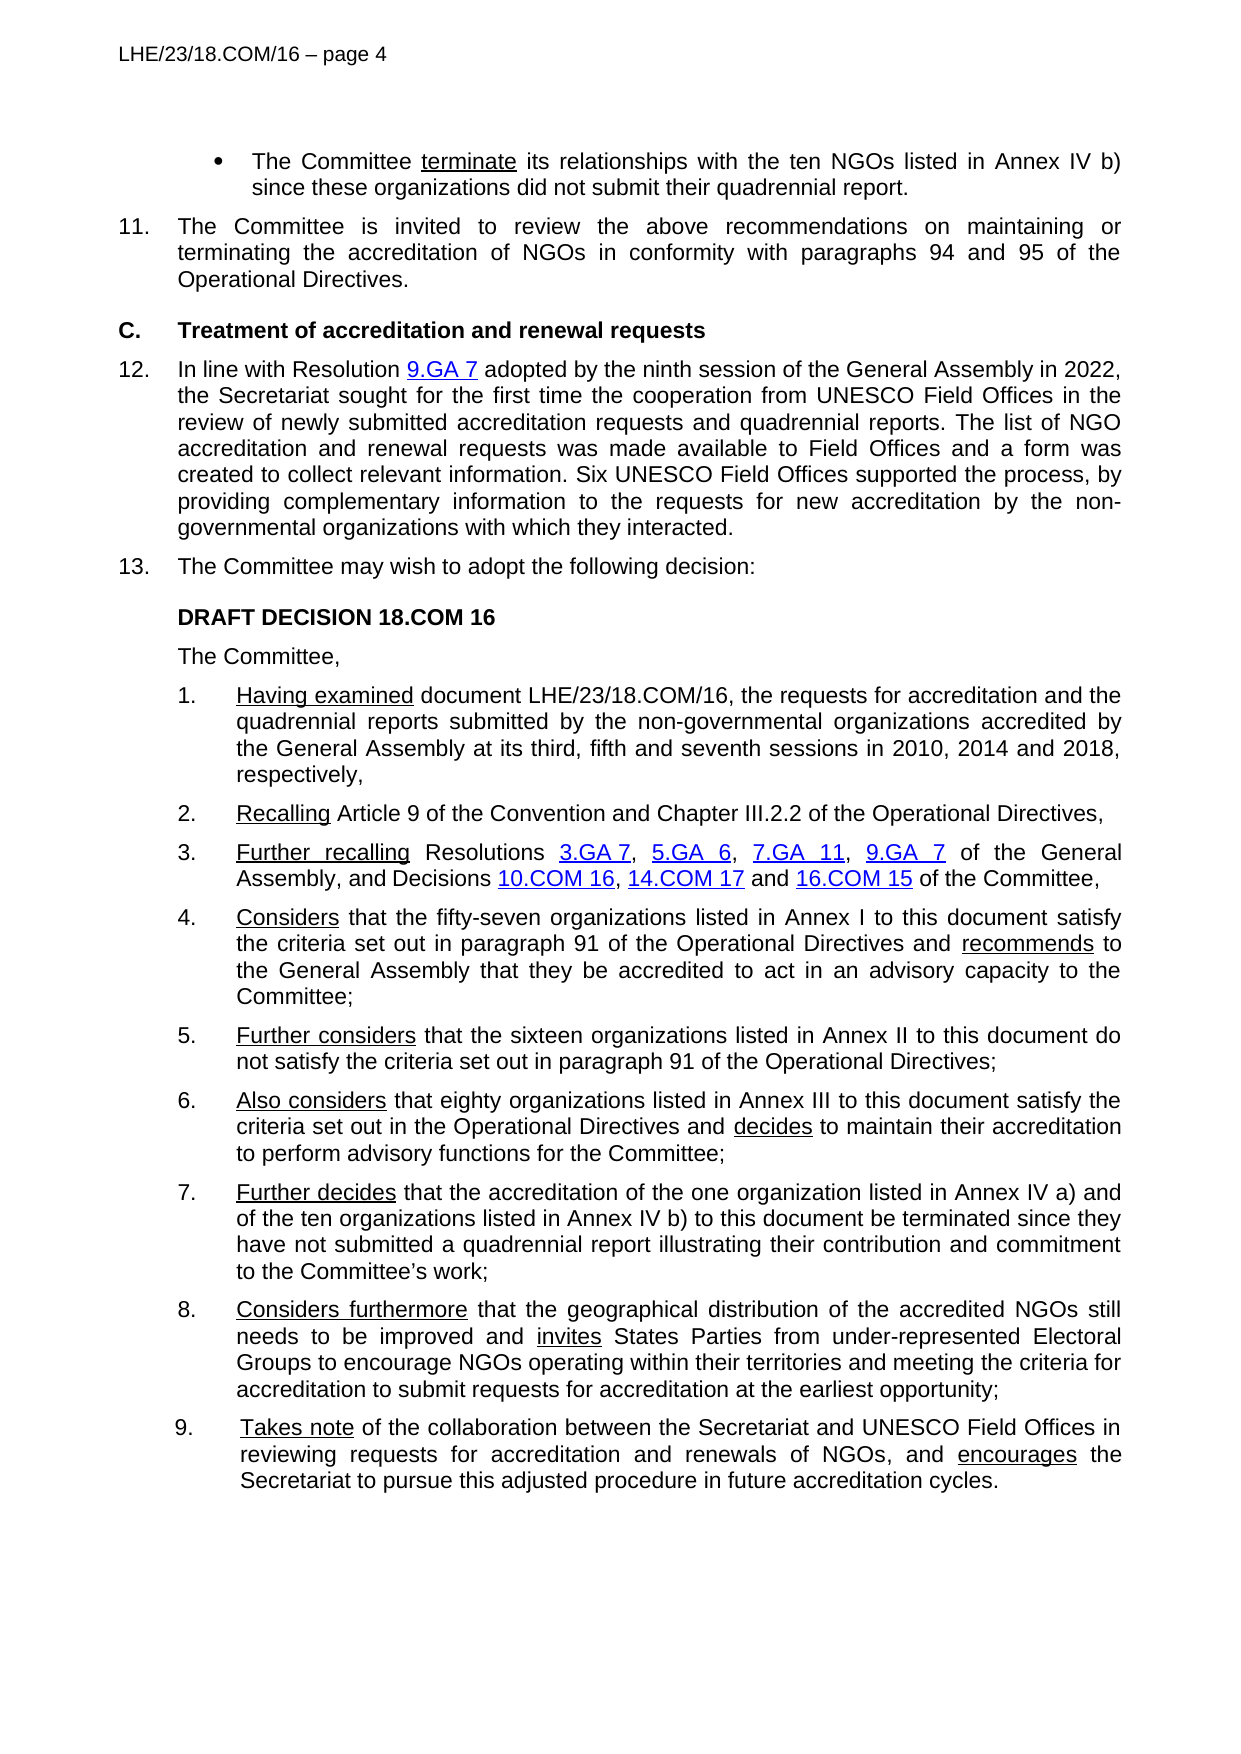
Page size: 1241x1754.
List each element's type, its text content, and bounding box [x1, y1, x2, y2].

title In line with Resolution 9.GA 7 adopted by the ninth session of the General Assembly in 2022, the Secretariat sought for the first time the cooperation from UNESCO Field Offices in the review of newly submitted accreditation requests and quadrennial reports. The list of NGO accreditation and renewal requests was made available to Field Offices and a form was created to collect relevant information. Six UNESCO Field Offices supported the process, by providing complementary information to the requests for new accreditation by the non-governmental organizations with which they interacted. [118, 356, 1122, 540]
title The Committee may wish to adopt the following decision: [118, 553, 1122, 579]
list Considers that the fifty-seven organizations listed in Annex I to this document satisfy the criteria set out in paragraph 91 of the Operational Directives and recommends to the General Assembly that they be accredited to act in an advisory capacity to the Committee; [177, 904, 1122, 1009]
list Further considers that the sixteen organizations listed in Annex II to this document do not satisfy the criteria set out in paragraph 91 of the Operational Directives; [177, 1022, 1122, 1074]
title C. Treatment of accreditation and renewal requests [118, 317, 1122, 343]
list Having examined document LHE/23/18.COM/16, the requests for accreditation and the quadrennial reports submitted by the non-governmental organizations accredited by the General Assembly at its third, fifth and seventh sessions in 2010, 2014 and 2018, respectively, [177, 682, 1122, 787]
list Recalling Article 9 of the Convention and Chapter III.2.2 of the Operational Directives, [177, 800, 1122, 826]
list Also considers that eighty organizations listed in Annex III to this document satisfy the criteria set out in the Operational Directives and decides to maintain their accreditation to perform advisory functions for the Committee; [177, 1087, 1122, 1166]
list Further decides that the accreditation of the one organization listed in Annex IV a) and of the ten organizations listed in Annex IV b) to this document be terminated since they have not submitted a quadrennial report illustrating their contribution and commitment to the Committee’s work; [177, 1178, 1122, 1284]
list Further recalling Resolutions 3.GA 7, 5.GA 6, 7.GA 11, 9.GA 7 of the General Assembly, and Decisions 10.COM 16, 14.COM 17 and 16.COM 15 of the Committee, [177, 839, 1122, 891]
text The Committee, [177, 643, 1122, 669]
list Considers furthermore that the geographical distribution of the accredited NGOs still needs to be improved and invites States Parties from under-represented Electoral Groups to encourage NGOs operating within their territories and meeting the criteria for accreditation to submit requests for accreditation at the earliest opportunity; [177, 1296, 1122, 1402]
title DRAFT DECISION 18.COM 16 [177, 604, 1122, 631]
title The Committee terminate its relationships with the ten NGOs listed in Annex IV b) since these organizations did not submit their quadrennial report. [214, 148, 1122, 200]
title The Committee is invited to review the above recommendations on maintaining or terminating the accreditation of NGOs in conformity with paragraphs 94 and 95 of the Operational Directives. [118, 213, 1122, 292]
list Takes note of the collaboration between the Secretariat and UNESCO Field Offices in reviewing requests for accreditation and renewals of NGOs, and encourages the Secretariat to pursue this adjusted procedure in future accreditation cycles. [174, 1414, 1122, 1493]
